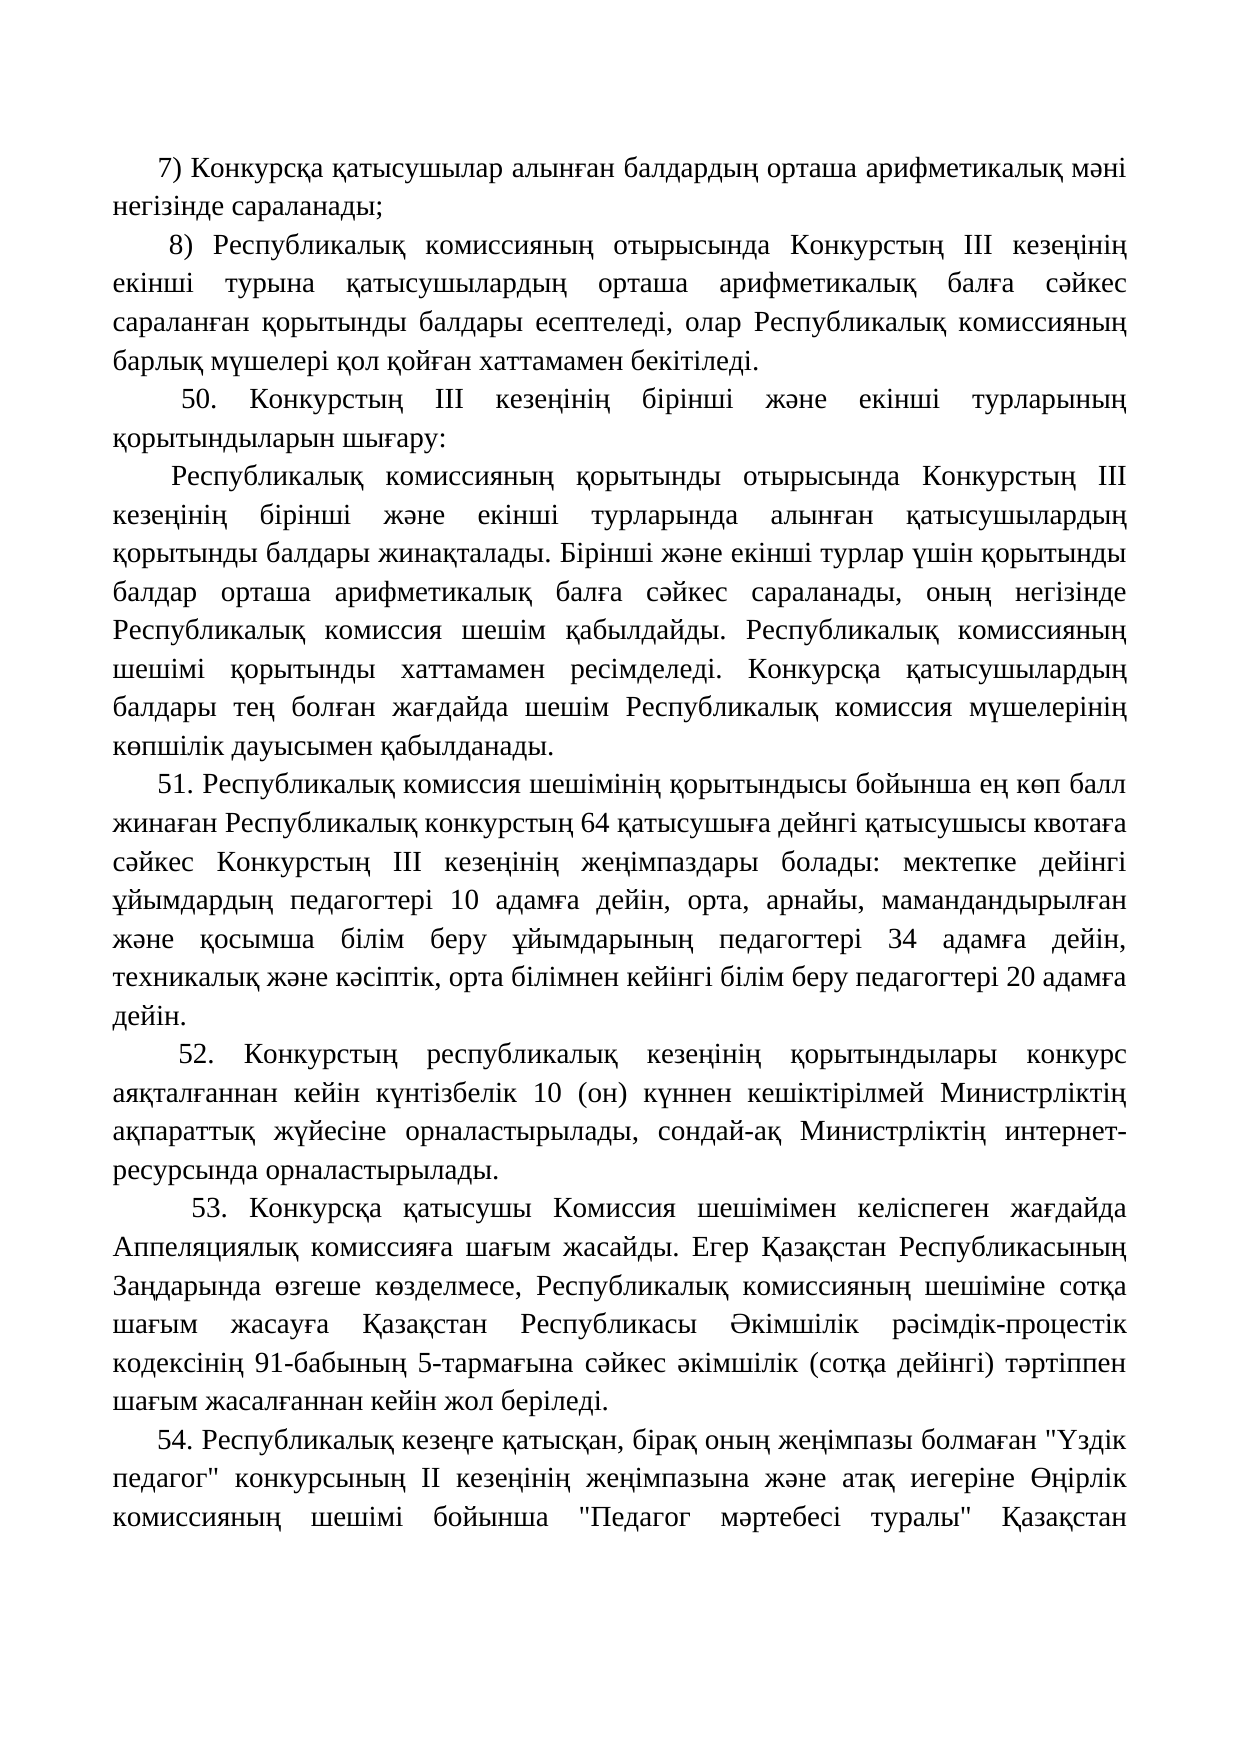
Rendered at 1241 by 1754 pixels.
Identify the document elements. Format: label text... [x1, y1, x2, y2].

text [112, 1422, 1128, 1532]
text 52. Конкурстың республикалық кезеңінің қорытындылары конкурс аяқталғаннан кейін күнтізбелік 10 (он) күннен кешіктірілмей Министрліктің ақпараттық жүйесіне орналастырылады, сондай-ақ Министрліктің интернет-ресурсында орналастырылады. [112, 1036, 1128, 1186]
text 51. Республикалық комиссия шешімінің қорытындысы бойынша ең көп балл жинаған Республикалық конкурстың 64 қатысушыға дейнгі қатысушысы квотаға сәйкес Конкурстың ІІІ кезеңінің жеңімпаздары болады: мектепке дейінгі ұйымдардың педагогтері 10 адамға дейін, орта, арнайы, мамандандырылған және қосымша білім беру ұйымдарының педагогтері 34 адамға дейін, техникалық және кәсіптік, орта білімнен кейінгі білім беру педагогтері 20 адамға дейін. [112, 767, 1128, 1031]
text 7) Конкурсқа қатысушылар алынған балдардың орташа арифметикалық мәні негізінде сараланады; [112, 150, 1128, 222]
text 50. Конкурстың ІІІ кезеңінің бірінші және екінші турларының қорытындыларын шығару: [112, 381, 1128, 453]
text 8) Республикалық комиссияның отырысында Конкурстың ІІІ кезеңінің екінші турына қатысушылардың орташа арифметикалық балға сәйкес сараланған қорытынды балдары есептеледі, олар Республикалық комиссияның барлық мүшелері қол қойған хаттамамен бекітіледі. [112, 227, 1128, 376]
text 53. Конкурсқа қатысушы Комиссия шешімімен келіспеген жағдайда Аппеляциялық комиссияға шағым жасайды. Егер Қазақстан Республикасының Заңдарында өзгеше көзделмесе, Республикалық комиссияның шешіміне сотқа шағым жасауға Қазақстан Республикасы Әкімшілік рәсімдік-процестік кодексінің 91-бабының 5-тармағына сәйкес әкімшілік (сотқа дейінгі) тәртіппен шағым жасалғаннан кейін жол беріледі. [112, 1191, 1128, 1417]
text Республикалық комиссияның қорытынды отырысында Конкурстың ІІІ кезеңінің бірінші және екінші турларында алынған қатысушылардың қорытынды балдары жинақталады. Бірінші және екінші турлар үшін қорытынды балдар орташа арифметикалық балға сәйкес сараланады, оның негізінде Республикалық комиссия шешім қабылдайды. Республикалық комиссияның шешімі қорытынды хаттамамен ресімделеді. Конкурсқа қатысушылардың балдары тең болған жағдайда шешім Республикалық комиссия мүшелерінің көпшілік дауысымен қабылданады. [112, 458, 1128, 762]
